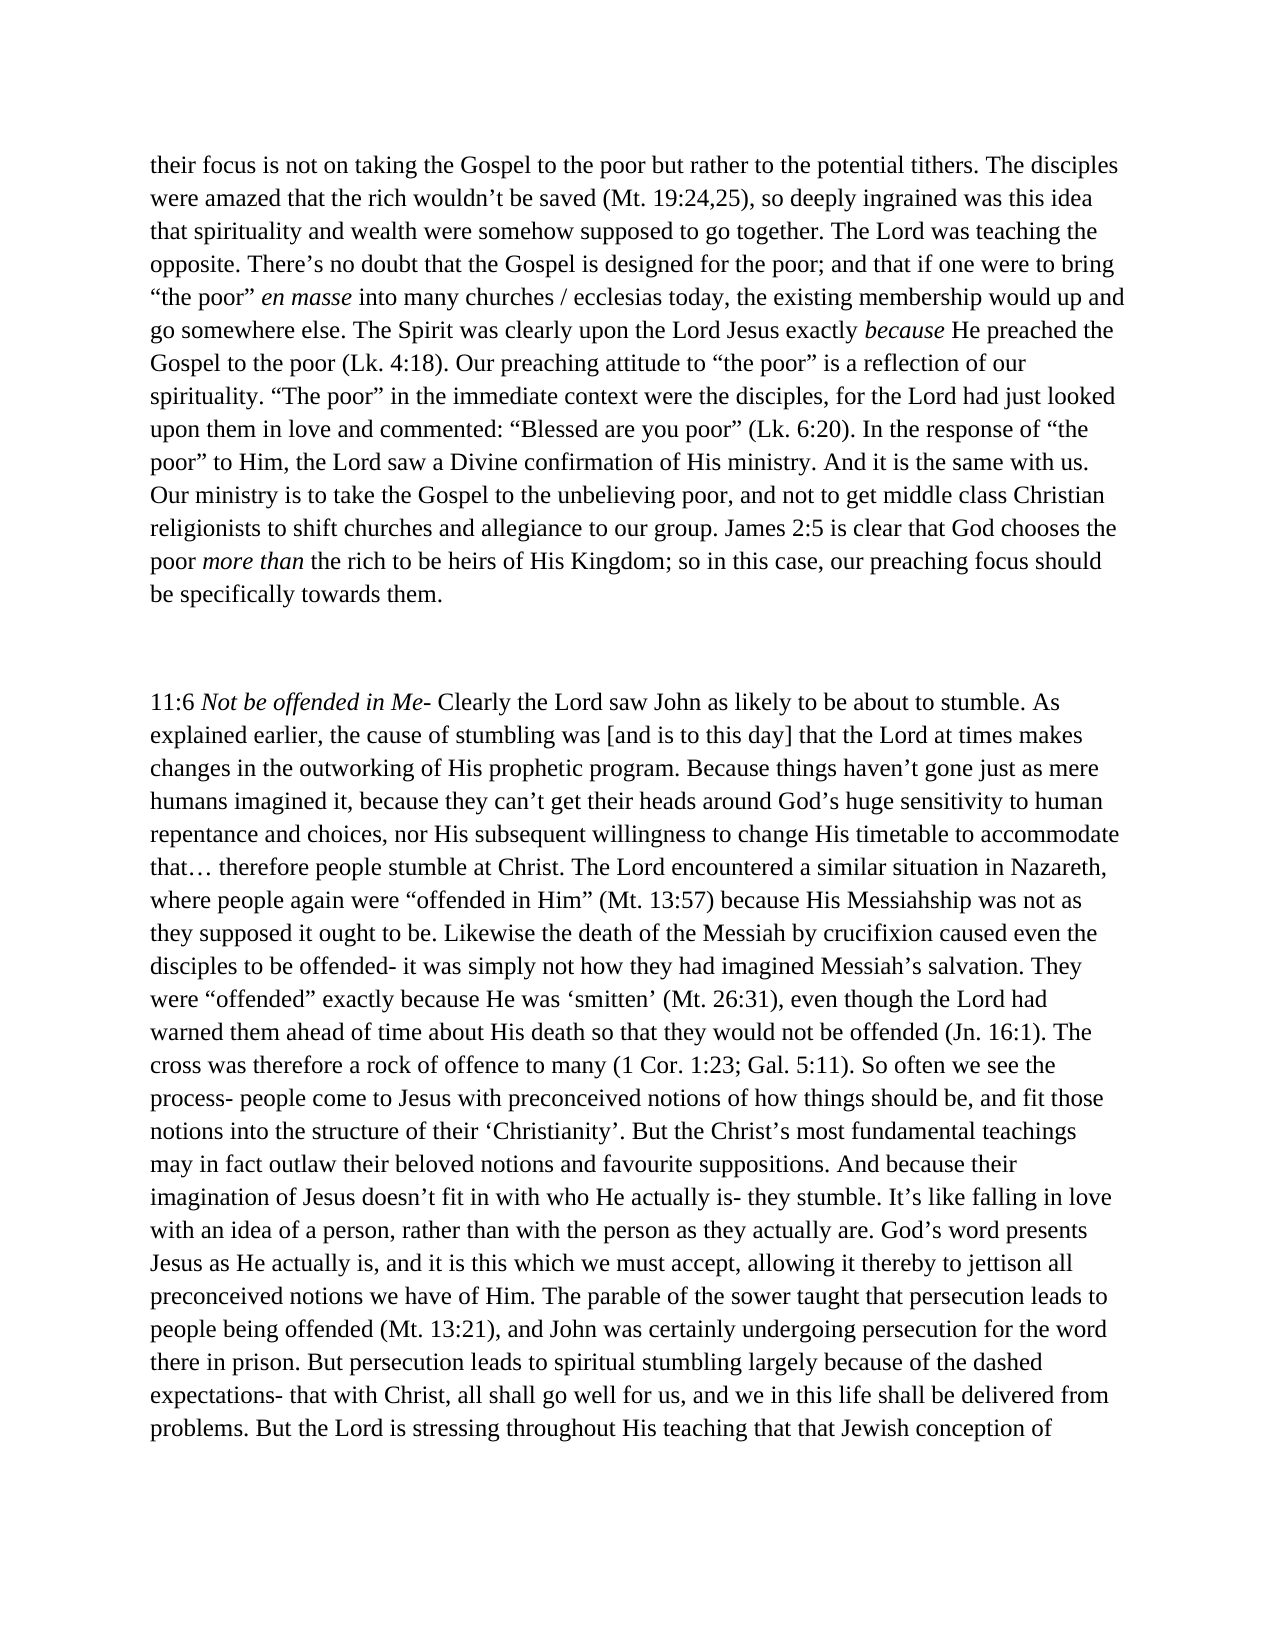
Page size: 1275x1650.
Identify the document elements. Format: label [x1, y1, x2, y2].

text [150, 687, 1125, 1442]
text [150, 150, 1125, 608]
